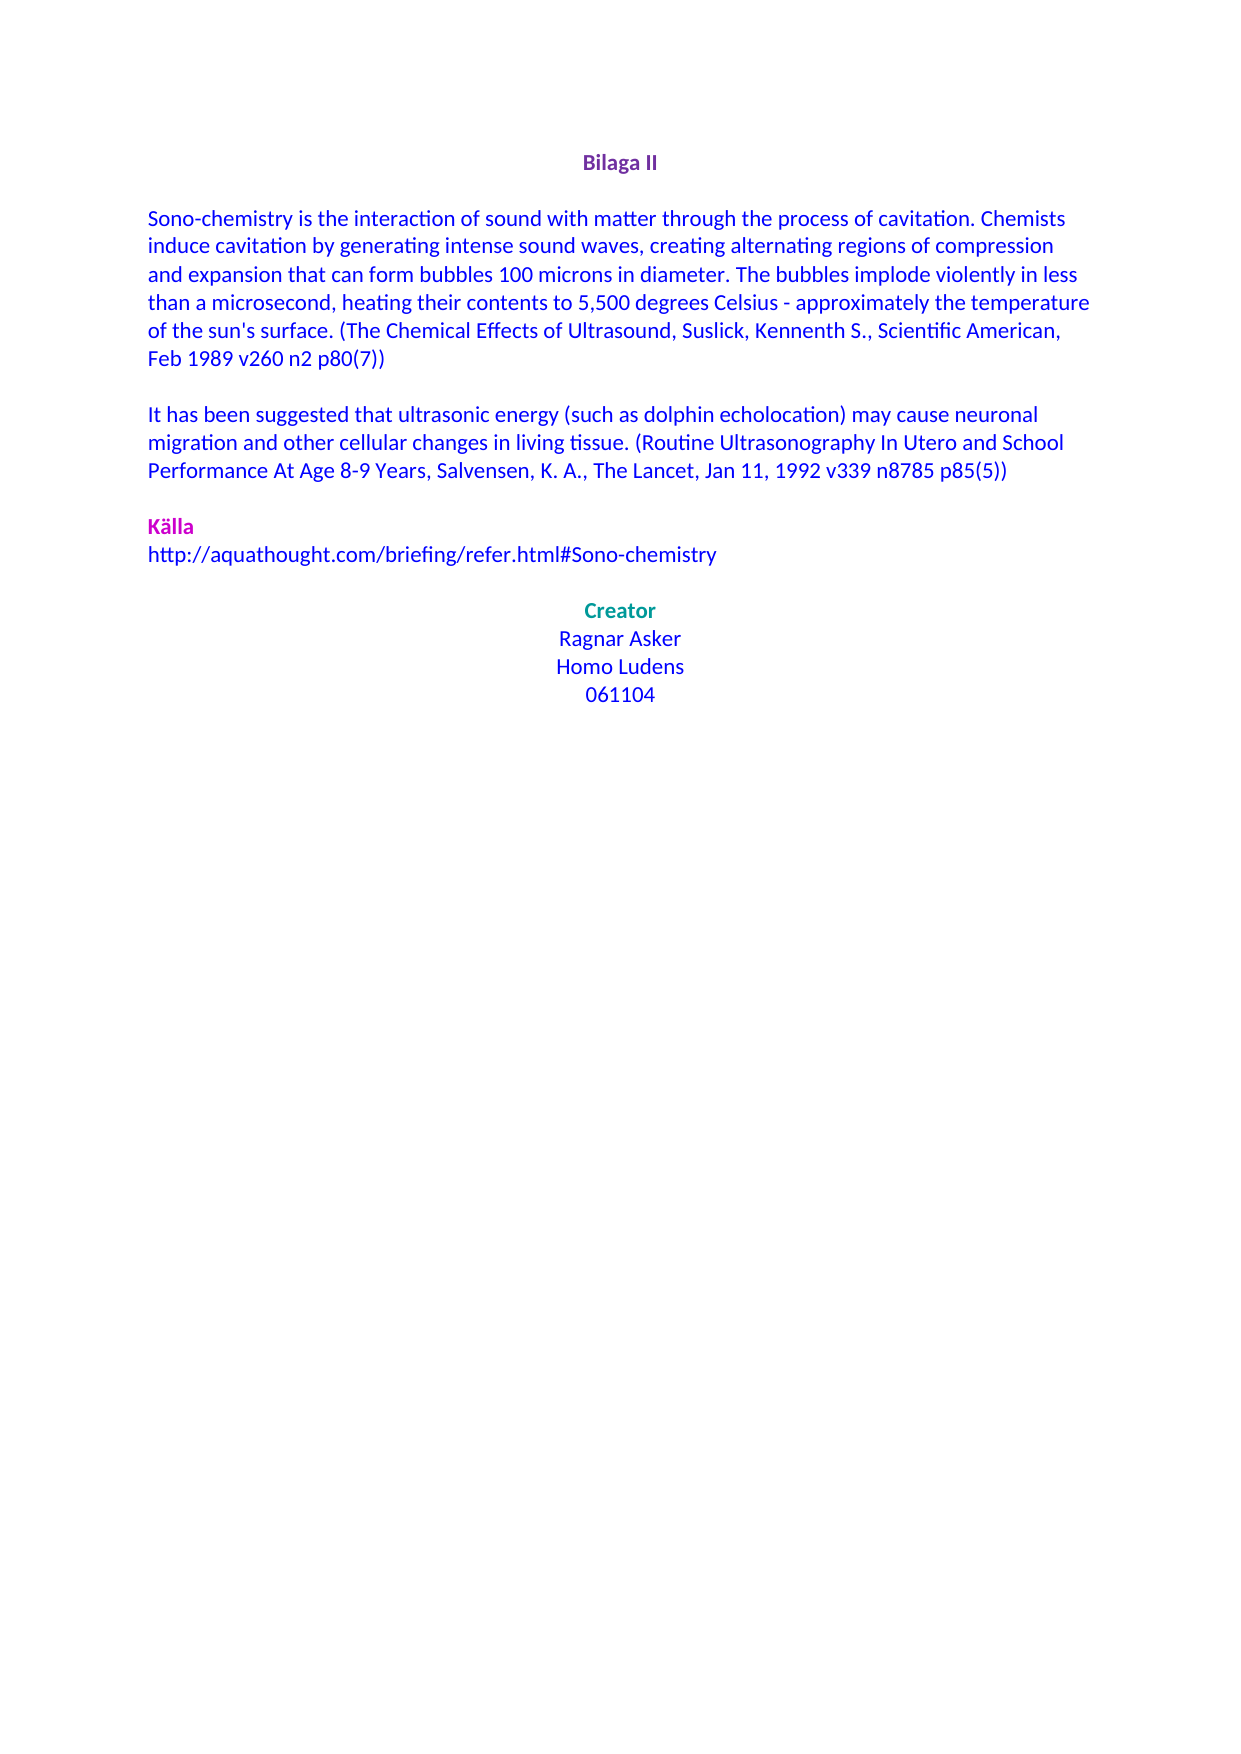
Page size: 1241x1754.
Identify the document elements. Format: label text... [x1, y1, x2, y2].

text 061104 [148, 680, 1093, 708]
text http://aquathought.com/briefing/refer.html#Sono-chemistry [148, 540, 1093, 568]
text It has been suggested that ultrasonic energy (such as dolphin echolocation) may cause neuronal migration and other cellular changes in living tissue. (Routine Ultrasonography In Utero and School Performance At Age 8-9 Years, Salvensen, K. A., The Lancet, Jan 11, 1992 v339 n8785 p85(5)) [148, 400, 1093, 484]
text Homo Ludens [148, 652, 1093, 680]
text Källa [148, 512, 1093, 540]
text Ragnar Asker [148, 624, 1093, 652]
text Bilaga II [148, 148, 1093, 176]
text Sono-chemistry is the interaction of sound with matter through the process of cavitation. Chemists induce cavitation by generating intense sound waves, creating alternating regions of compression and expansion that can form bubbles 100 microns in diameter. The bubbles implode violently in less than a microsecond, heating their contents to 5,500 degrees Celsius - approximately the temperature of the sun's surface. (The Chemical Effects of Ultrasound, Suslick, Kennenth S., Scientific American, Feb 1989 v260 n2 p80(7)) [148, 204, 1093, 372]
text Creator [148, 596, 1093, 624]
